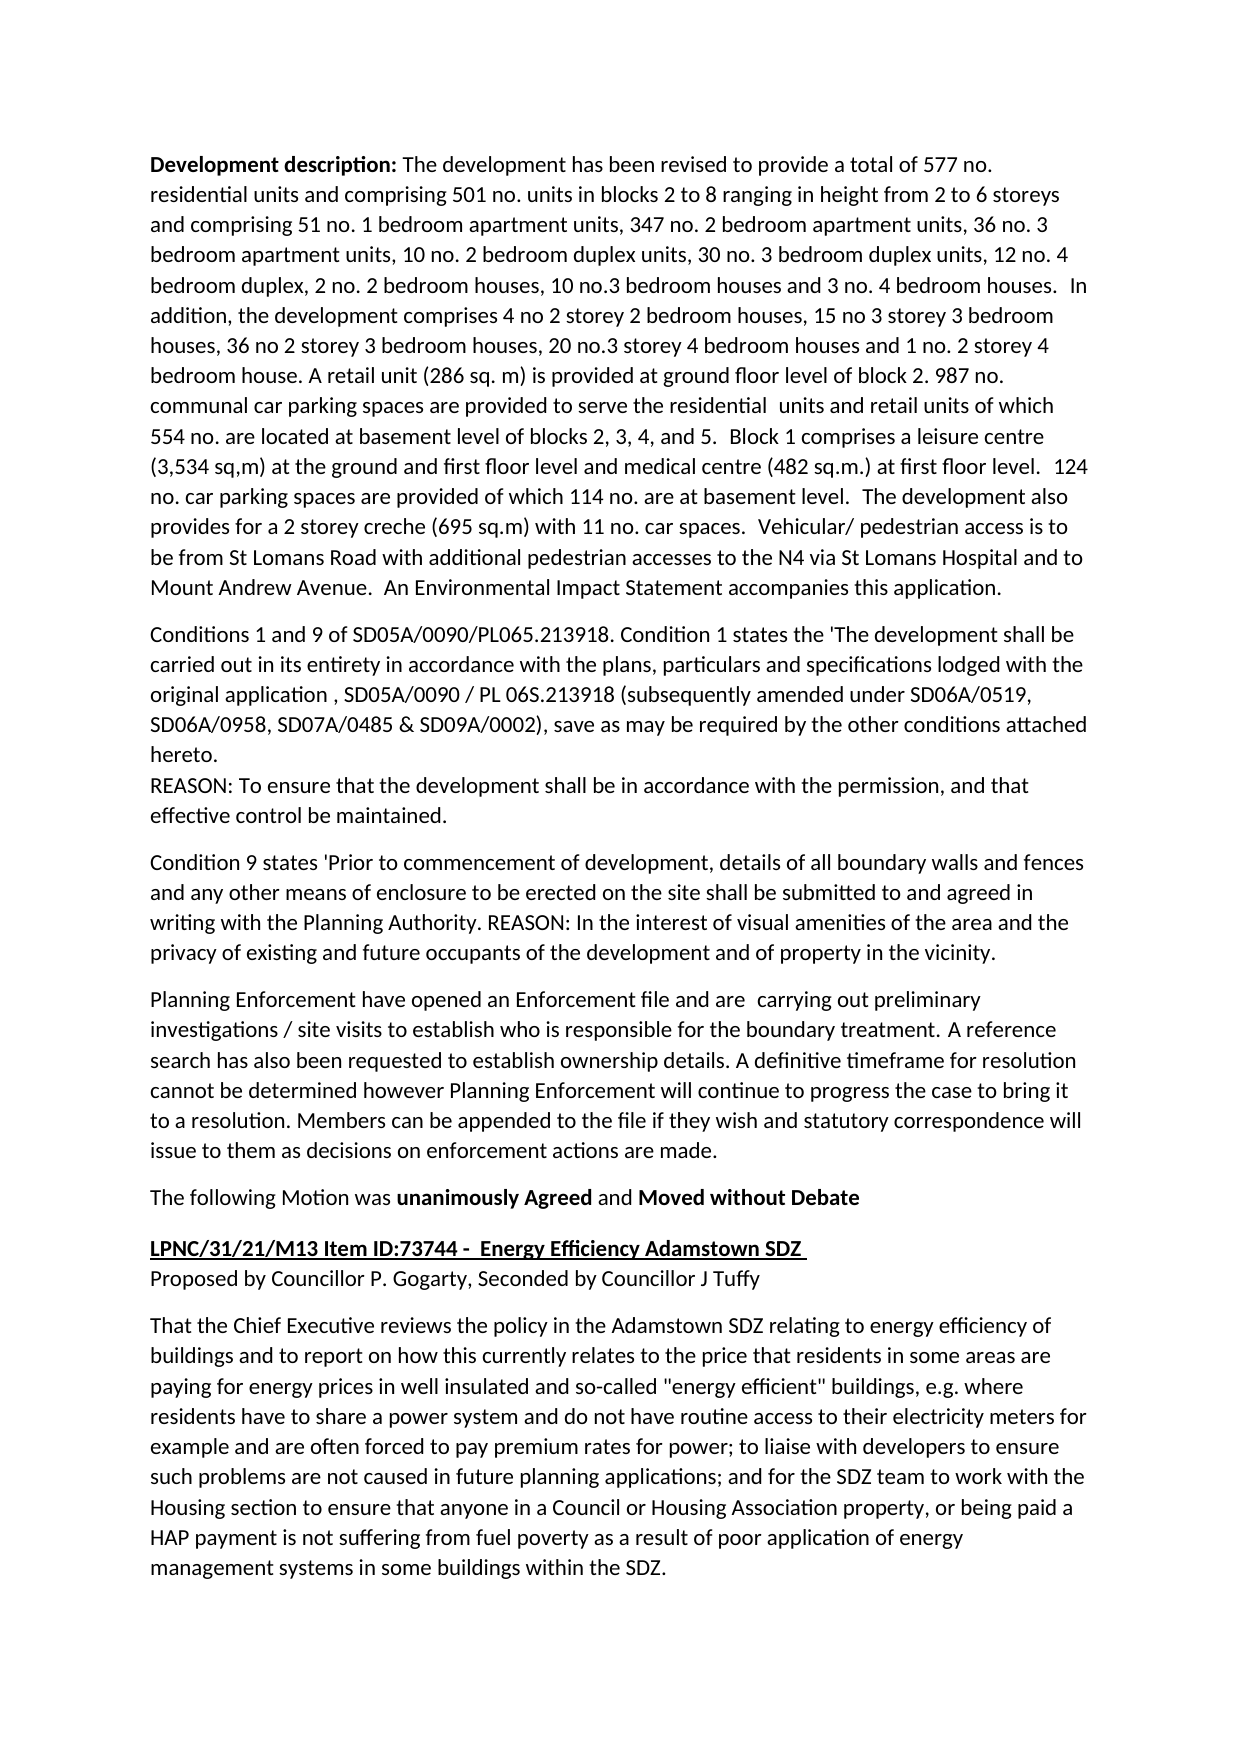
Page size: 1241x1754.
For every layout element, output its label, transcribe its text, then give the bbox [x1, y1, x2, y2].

text Proposed by Councillor P. Gogarty, Seconded by Councillor J Tuffy [150, 1264, 1090, 1293]
text Condition 9 states 'Prior to commencement of development, details of all boundary walls and fences and any other means of enclosure to be erected on the site shall be submitted to and agreed in writing with the Planning Authority. REASON: In the interest of visual amenities of the area and the privacy of existing and future occupants of the development and of property in the vicinity. [150, 848, 1090, 967]
text Development description: The development has been revised to provide a total of 577 no. residential units and comprising 501 no. units in blocks 2 to 8 ranging in height from 2 to 6 storeys and comprising 51 no. 1 bedroom apartment units, 347 no. 2 bedroom apartment units, 36 no. 3 bedroom apartment units, 10 no. 2 bedroom duplex units, 30 no. 3 bedroom duplex units, 12 no. 4 bedroom duplex, 2 no. 2 bedroom houses, 10 no.3 bedroom houses and 3 no. 4 bedroom houses. In addition, the development comprises 4 no 2 storey 2 bedroom houses, 15 no 3 storey 3 bedroom houses, 36 no 2 storey 3 bedroom houses, 20 no.3 storey 4 bedroom houses and 1 no. 2 storey 4 bedroom house. A retail unit (286 sq. m) is provided at ground floor level of block 2. 987 no. communal car parking spaces are provided to serve the residential units and retail units of which 554 no. are located at basement level of blocks 2, 3, 4, and 5. Block 1 comprises a leisure centre (3,534 sq,m) at the ground and first floor level and medical centre (482 sq.m.) at first floor level. 124 no. car parking spaces are provided of which 114 no. are at basement level. The development also provides for a 2 storey creche (695 sq.m) with 11 no. car spaces. Vehicular/ pedestrian access is to be from St Lomans Road with additional pedestrian accesses to the N4 via St Lomans Hospital and to Mount Andrew Avenue. An Environmental Impact Statement accompanies this application. [150, 150, 1090, 601]
text Conditions 1 and 9 of SD05A/0090/PL065.213918. Condition 1 states the 'The development shall be carried out in its entirety in accordance with the plans, particulars and specifications lodged with the original application , SD05A/0090 / PL 06S.213918 (subsequently amended under SD06A/0519, SD06A/0958, SD07A/0485 & SD09A/0002), save as may be required by the other conditions attached hereto. REASON: To ensure that the development shall be in accordance with the permission, and that effective control be maintained. [150, 620, 1090, 829]
subtitle LPNC/31/21/M13 Item ID:73744 - Energy Efficiency Adamstown SDZ [150, 1234, 1090, 1262]
text That the Chief Executive reviews the policy in the Adamstown SDZ relating to energy efficiency of buildings and to report on how this currently relates to the price that residents in some areas are paying for energy prices in well insulated and so-called "energy efficient" buildings, e.g. where residents have to share a power system and do not have routine access to their electricity meters for example and are often forced to pay premium rates for power; to liaise with developers to ensure such problems are not caused in future planning applications; and for the SDZ team to work with the Housing section to ensure that anyone in a Council or Housing Association property, or being paid a HAP payment is not suffering from fuel poverty as a result of poor application of energy management systems in some buildings within the SDZ. [150, 1311, 1090, 1581]
text Planning Enforcement have opened an Enforcement file and are carrying out preliminary investigations / site visits to establish who is responsible for the boundary treatment. A reference search has also been requested to establish ownership details. A definitive timeframe for resolution cannot be determined however Planning Enforcement will continue to progress the case to bring it to a resolution. Members can be appended to the file if they wish and statutory correspondence will issue to them as decisions on enforcement actions are made. [150, 985, 1090, 1164]
text The following Motion was unanimously Agreed and Moved without Debate [150, 1183, 1090, 1211]
